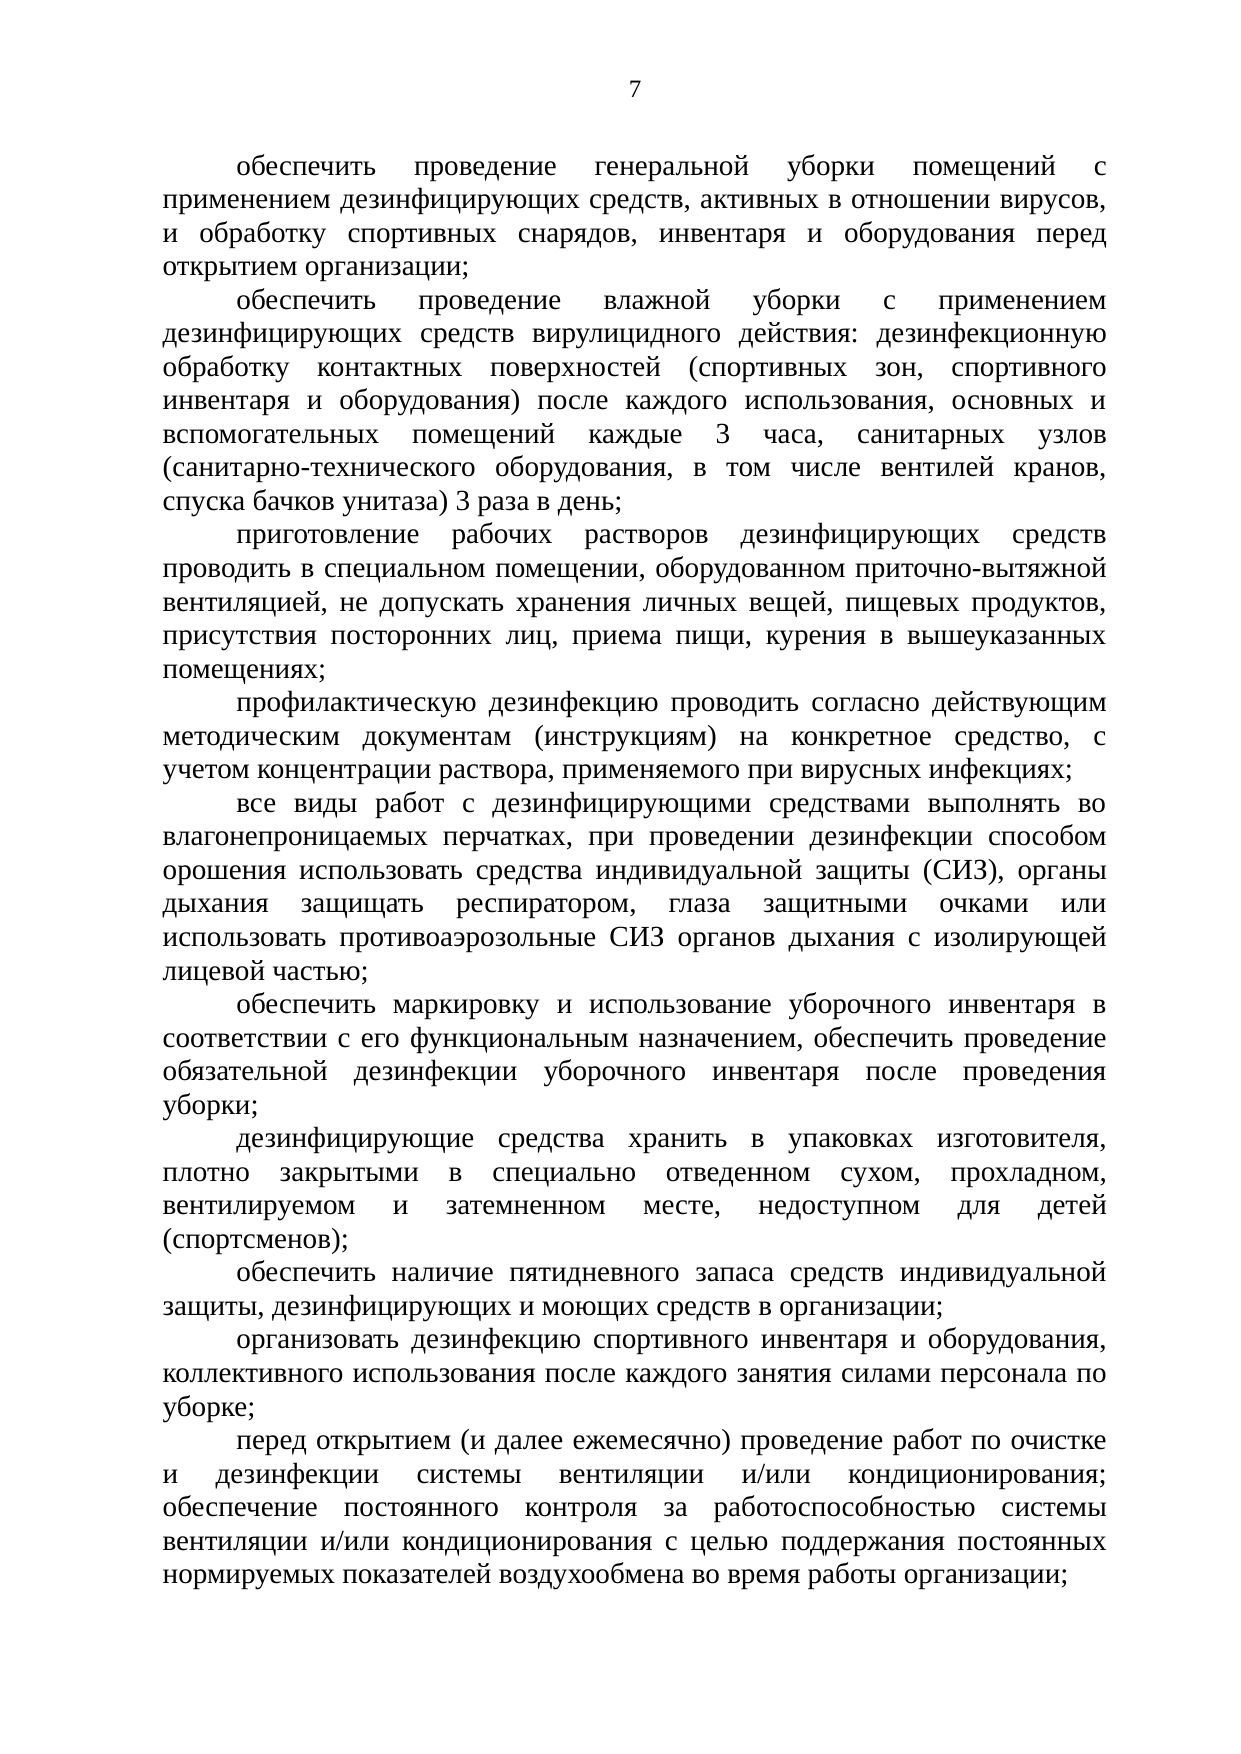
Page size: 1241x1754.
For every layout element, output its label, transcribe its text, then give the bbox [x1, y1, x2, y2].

text обеспечить наличие пятидневного запаса средств индивидуальной защиты, дезинфицирующих и моющих средств в организации; [162, 1254, 1107, 1322]
text обеспечить маркировку и использование уборочного инвентаря в соответствии с его функциональным назначением, обеспечить проведение обязательной дезинфекции уборочного инвентаря после проведения уборки; [162, 986, 1107, 1120]
text обеспечить проведение генеральной уборки помещений с применением дезинфицирующих средств, активных в отношении вирусов, и обработку спортивных снарядов, инвентаря и оборудования перед открытием организации; [162, 148, 1107, 282]
text обеспечить проведение влажной уборки с применением дезинфицирующих средств вирулицидного действия: дезинфекционную обработку контактных поверхностей (спортивных зон, спортивного инвентаря и оборудования) после каждого использования, основных и вспомогательных помещений каждые 3 часа, санитарных узлов (санитарно-технического оборудования, в том числе вентилей кранов, спуска бачков унитаза) 3 раза в день; [162, 282, 1107, 517]
text организовать дезинфекцию спортивного инвентаря и оборудования, коллективного использования после каждого занятия силами персонала по уборке; [162, 1322, 1107, 1422]
text дезинфицирующие средства хранить в упаковках изготовителя, плотно закрытыми в специально отведенном сухом, прохладном, вентилируемом и затемненном месте, недоступном для детей (спортсменов); [162, 1120, 1107, 1254]
text профилактическую дезинфекцию проводить согласно действующим методическим документам (инструкциям) на конкретное средство, с учетом концентрации раствора, применяемого при вирусных инфекциях; [162, 684, 1107, 785]
text перед открытием (и далее ежемесячно) проведение работ по очистке и дезинфекции системы вентиляции и/или кондиционирования; обеспечение постоянного контроля за работоспособностью системы вентиляции и/или кондиционирования с целью поддержания постоянных нормируемых показателей воздухообмена во время работы организации; [162, 1422, 1107, 1590]
text все виды работ с дезинфицирующими средствами выполнять во влагонепроницаемых перчатках, при проведении дезинфекции способом орошения использовать средства индивидуальной защиты (СИЗ), органы дыхания защищать респиратором, глаза защитными очками или использовать противоаэрозольные СИЗ органов дыхания с изолирующей лицевой частью; [162, 785, 1107, 986]
text приготовление рабочих растворов дезинфицирующих средств проводить в специальном помещении, оборудованном приточно-вытяжной вентиляцией, не допускать хранения личных вещей, пищевых продуктов, присутствия посторонних лиц, приема пищи, курения в вышеуказанных помещениях; [162, 517, 1107, 684]
